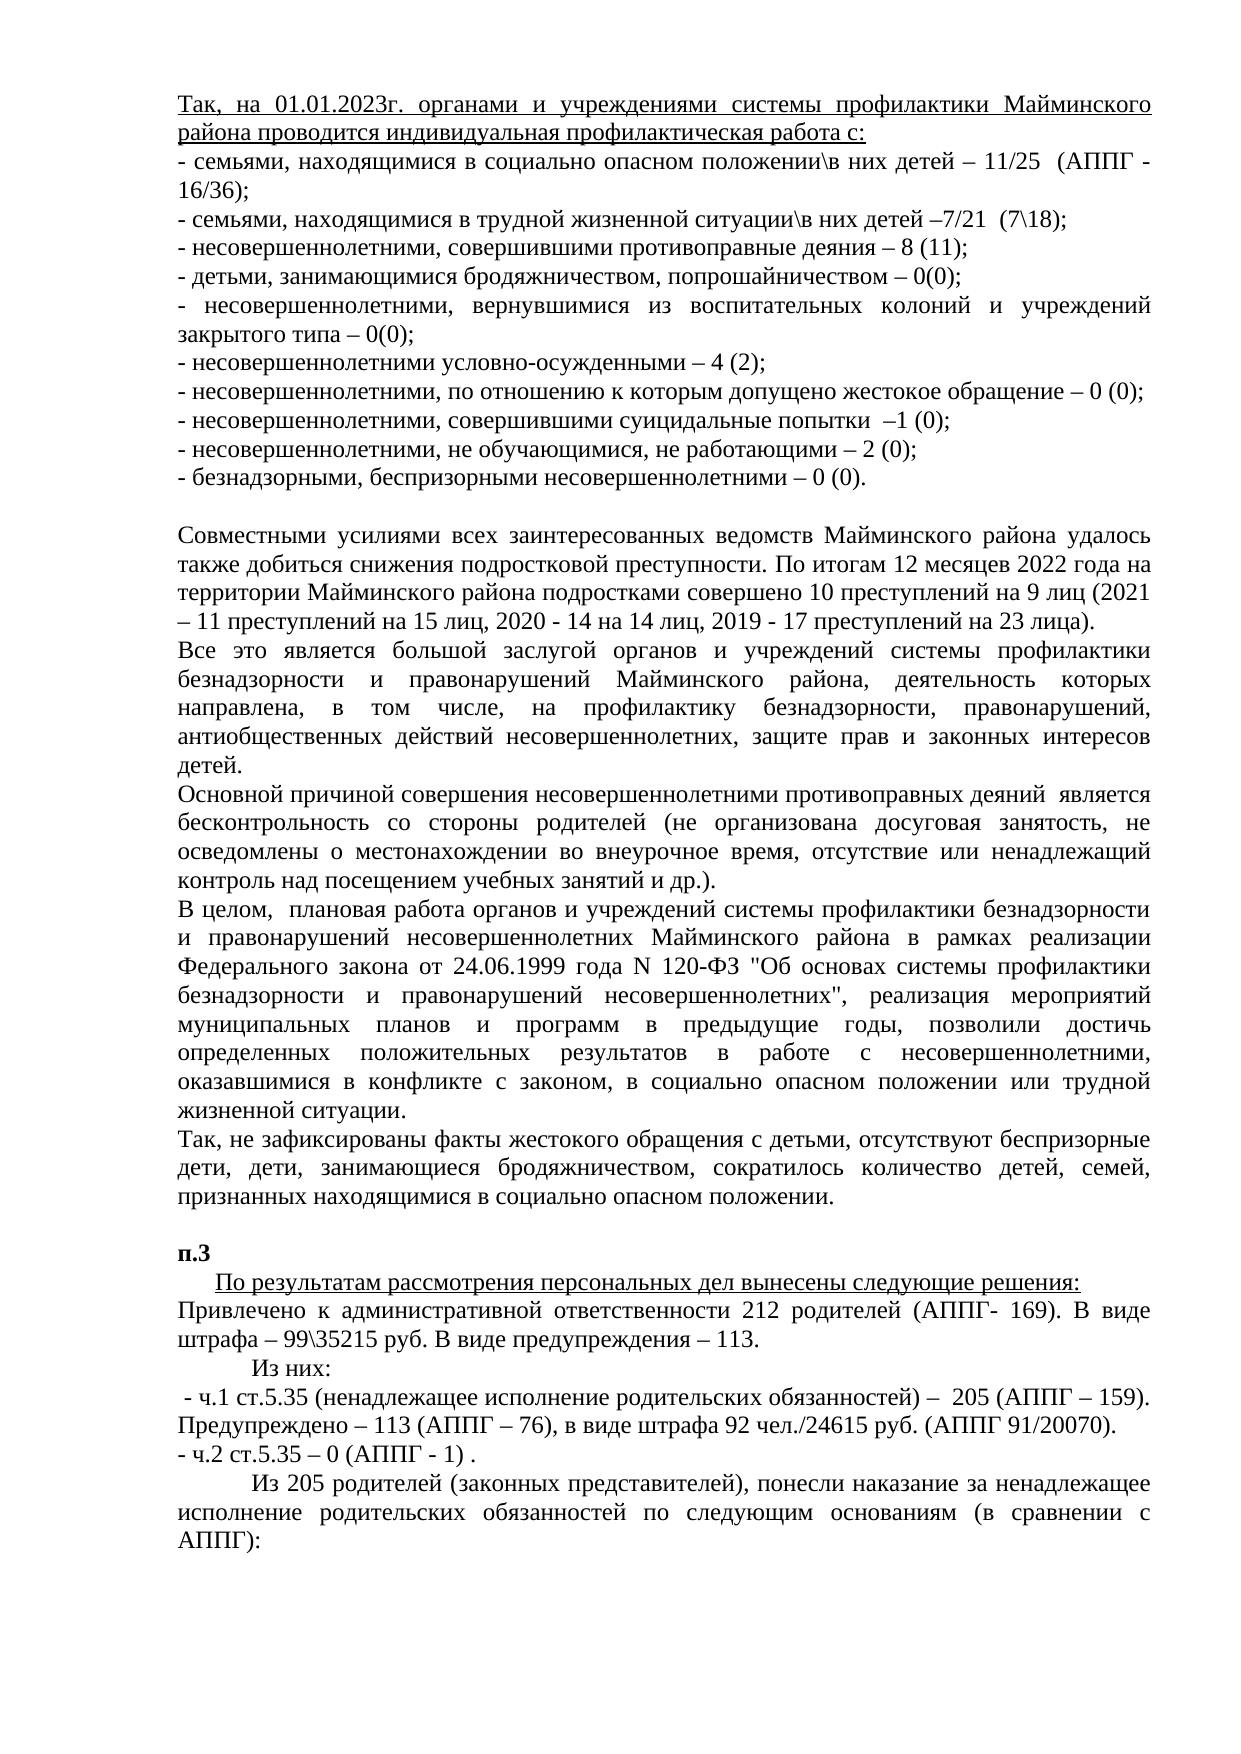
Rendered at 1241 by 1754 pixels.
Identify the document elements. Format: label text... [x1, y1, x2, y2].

list - ч.2 ст.5.35 – 0 (АППГ - 1) . [177, 1439, 1152, 1468]
list Из них: [177, 1353, 1152, 1382]
text - семьями, находящимися в социально опасном положении\в них детей – 11/25 (АППГ - 16/36); [177, 146, 1152, 204]
text - безнадзорными, беспризорными несовершеннолетними – 0 (0). [177, 462, 1152, 491]
text - семьями, находящимися в трудной жизненной ситуации\в них детей –7/21 (7\18); [177, 204, 1152, 232]
text п.3 [177, 1238, 1152, 1267]
text - несовершеннолетними, вернувшимися из воспитательных колоний и учреждений закрытого типа – 0(0); [177, 290, 1152, 347]
text Совместными усилиями всех заинтересованных ведомств Майминского района удалось также добиться снижения подростковой преступности. По итогам 12 месяцев 2022 года на территории Майминского района подростками совершено 10 преступлений на 9 лиц (2021 – 11 преступлений на 15 лиц, 2020 - 14 на 14 лиц, 2019 - 17 преступлений на 23 лица). [177, 520, 1152, 635]
list Привлечено к административной ответственности 212 родителей (АППГ- 169). В виде штрафа – 99\35215 руб. В виде предупреждения – 113. [177, 1295, 1152, 1353]
text Основной причиной совершения несовершеннолетними противоправных деяний является бесконтрольность со стороны родителей (не организована досуговая занятость, не осведомлены о местонахождении во внеурочное время, отсутствие или ненадлежащий контроль над посещением учебных занятий и др.). [177, 779, 1152, 894]
text - несовершеннолетними, не обучающимися, не работающими – 2 (0); [177, 434, 1152, 462]
text - детьми, занимающимися бродяжничеством, попрошайничеством – 0(0); [177, 261, 1152, 290]
text - несовершеннолетними, совершившими противоправные деяния – 8 (11); [177, 232, 1152, 261]
text В целом, плановая работа органов и учреждений системы профилактики безнадзорности и правонарушений несовершеннолетних Майминского района в рамках реализации Федерального закона от 24.06.1999 года N 120-ФЗ "Об основах системы профилактики безнадзорности и правонарушений несовершеннолетних", реализация мероприятий муниципальных планов и программ в предыдущие годы, позволили достичь определенных положительных результатов в работе с несовершеннолетними, оказавшимися в конфликте с законом, в социально опасном положении или трудной жизненной ситуации. [177, 894, 1152, 1124]
list Из 205 родителей (законных представителей), понесли наказание за ненадлежащее исполнение родительских обязанностей по следующим основаниям (в сравнении с АППГ): [177, 1468, 1152, 1554]
text - несовершеннолетними, совершившими суицидальные попытки –1 (0); [177, 405, 1152, 434]
text Все это является большой заслугой органов и учреждений системы профилактики безнадзорности и правонарушений Майминского района, деятельность которых направлена, в том числе, на профилактику безнадзорности, правонарушений, антиобщественных действий несовершеннолетних, защите прав и законных интересов детей. [177, 635, 1152, 779]
list - ч.1 ст.5.35 (ненадлежащее исполнение родительских обязанностей) – 205 (АППГ – 159). Предупреждено – 113 (АППГ – 76), в виде штрафа 92 чел./24615 руб. (АППГ 91/20070). [177, 1382, 1152, 1439]
text - несовершеннолетними условно-осужденными – 4 (2); [177, 347, 1152, 376]
text Так, на 01.01.2023г. органами и учреждениями системы профилактики Майминского района проводится индивидуальная профилактическая работа с: [177, 115, 1152, 146]
text По результатам рассмотрения персональных дел вынесены следующие решения: [177, 1267, 1152, 1295]
text Так, на 01.01.2023г. органами и учреждениями системы профилактики Майминского района проводится индивидуальная профилактическая работа с: [177, 89, 1152, 114]
text - несовершеннолетними, по отношению к которым допущено жестокое обращение – 0 (0); [177, 376, 1152, 405]
text Так, не зафиксированы факты жестокого обращения с детьми, отсутствуют беспризорные дети, дети, занимающиеся бродяжничеством, сократилось количество детей, семей, признанных находящимися в социально опасном положении. [177, 1124, 1152, 1210]
